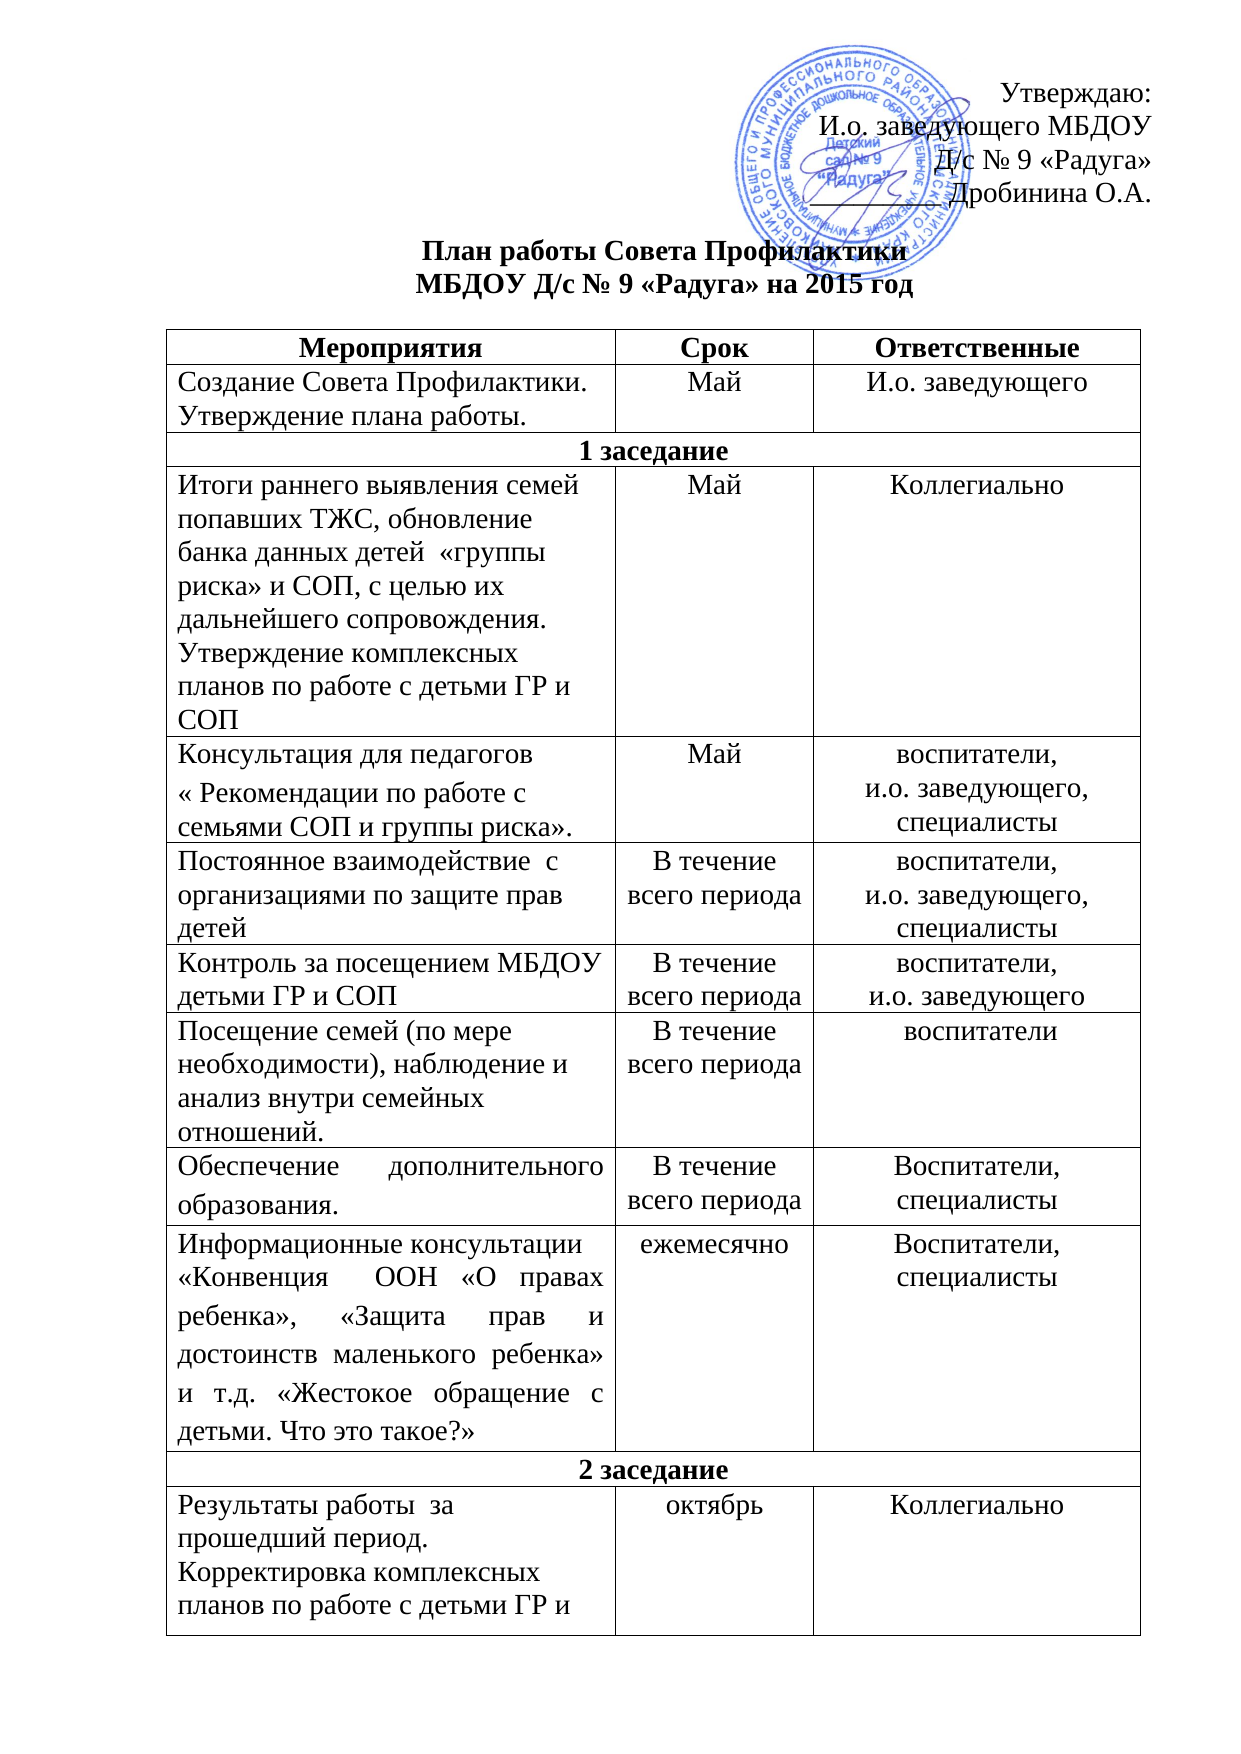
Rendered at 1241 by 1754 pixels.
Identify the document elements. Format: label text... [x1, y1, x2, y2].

table_cell В течение всего периода [616, 1148, 813, 1225]
table_cell Посещение семей (по мере необходимости), наблюдение и анализ внутри семейных отношений. [167, 1013, 615, 1147]
text Д/с № 9 «Радуга» [177, 142, 1152, 176]
table_cell Информационные консультации «Конвенция ООН «О правах ребенка», «Защита прав и достоинств маленького ребенка» и т.д. «Жестокое обращение с детьми. Что это такое?» [167, 1226, 615, 1451]
table_cell Обеспечение дополнительного образования. [167, 1148, 615, 1225]
table_cell И.о. заведующего [814, 365, 1140, 432]
table_cell Коллегиально [814, 1487, 1140, 1635]
table_cell Итоги раннего выявления семей попавших ТЖС, обновление банка данных детей «группы риска» и СОП, с целью их дальнейшего сопровождения. Утверждение комплексных планов по работе с детьми ГР и СОП [167, 467, 615, 736]
table_cell Создание Совета Профилактики. Утверждение плана работы. [167, 365, 615, 432]
table_cell Постоянное взаимодействие с организациями по защите прав детей [167, 843, 615, 944]
table_cell воспитатели, и.о. заведующего, специалисты [814, 843, 1140, 944]
table_cell Консультация для педагогов « Рекомендации по работе с семьями СОП и группы риска». [167, 737, 615, 842]
table_cell Май [616, 737, 813, 842]
table_cell В течение всего периода [616, 843, 813, 944]
text _________ Дробинина О.А. [177, 176, 1152, 209]
table_cell воспитатели, и.о. заведующего [814, 945, 1140, 1012]
table_cell В течение всего периода [616, 945, 813, 1012]
text План работы Совета Профилактики [177, 233, 1152, 267]
table_cell Коллегиально [814, 467, 1140, 736]
table_header Мероприятия [167, 330, 615, 363]
table_cell Май [616, 365, 813, 432]
table_cell Контроль за посещением МБДОУ детьми ГР и СОП [167, 945, 615, 1012]
table_cell Май [616, 467, 813, 736]
text И.о. заведующего МБДОУ [177, 108, 1152, 142]
picture [718, 37, 993, 75]
picture [718, 209, 993, 233]
text Утверждаю: [177, 75, 1152, 108]
table_header Ответственные [814, 330, 1140, 363]
table_cell октябрь [616, 1487, 813, 1635]
table_cell воспитатели [814, 1013, 1140, 1147]
table_cell ежемесячно [616, 1226, 813, 1451]
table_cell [167, 1487, 615, 1635]
table_cell Воспитатели, специалисты [814, 1148, 1140, 1225]
table_cell Воспитатели, специалисты [814, 1226, 1140, 1451]
table_cell воспитатели, и.о. заведующего, специалисты [814, 737, 1140, 842]
table_cell 1 заседание [167, 433, 1140, 466]
table_header Срок [616, 330, 813, 363]
text МБДОУ Д/с № 9 «Радуга» на 2015 год [177, 267, 1152, 300]
table_cell В течение всего периода [616, 1013, 813, 1147]
table_cell 2 заседание [167, 1452, 1140, 1486]
